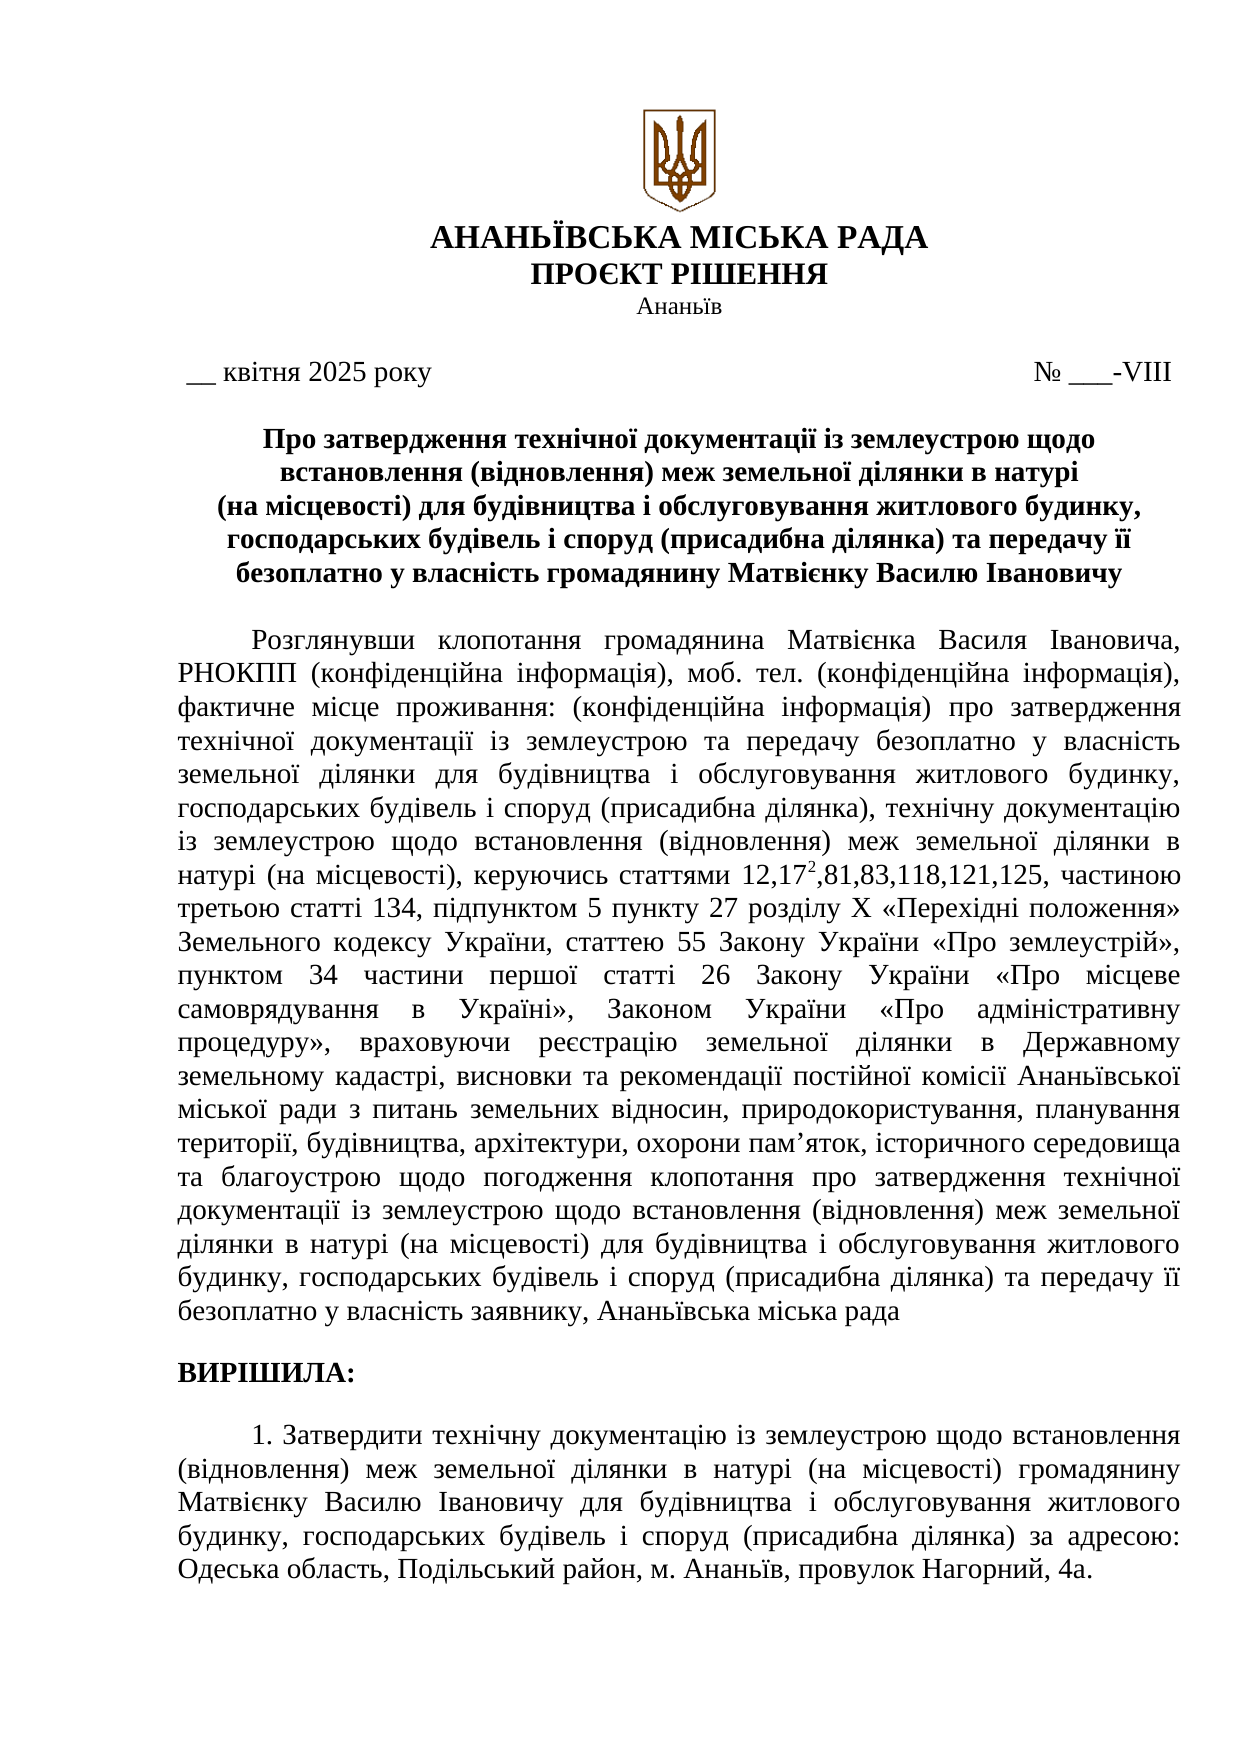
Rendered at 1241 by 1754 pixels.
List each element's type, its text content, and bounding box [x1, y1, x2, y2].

text ПРОЄКТ РІШЕННЯ [177, 256, 1181, 291]
text Розглянувши клопотання громадянина Матвієнка Василя Івановича, РНОКПП (конфіденційна інформація), моб. тел. (конфіденційна інформація), фактичне місце проживання: (конфіденційна інформація) про затвердження технічної документації із землеустрою та передачу безоплатно у власність земельної ділянки для будівництва і обслуговування житлового будинку, господарських будівель і споруд (присадибна ділянка), технічну документацію із землеустрою щодо встановлення (відновлення) меж земельної ділянки в натурі (на місцевості), керуючись статтями 12,172,81,83,118,121,125, частиною третьою статті 134, підпунктом 5 пункту 27 розділу Х «Перехідні положення» Земельного кодексу України, статтею 55 Закону України «Про землеустрій», пунктом 34 частини першої статті 26 Закону України «Про місцеве самоврядування в Україні», Законом України «Про адміністративну процедуру», враховуючи реєстрацію земельної ділянки в Державному земельному кадастрі, висновки та рекомендації постійної комісії Ананьївської міської ради з питань земельних відносин, природокористування, планування території, будівництва, архітектури, охорони пам’яток, історичного середовища та благоустрою щодо погодження клопотання про затвердження технічної документації із землеустрою щодо встановлення (відновлення) меж земельної ділянки в натурі (на місцевості) для будівництва і обслуговування житлового будинку, господарських будівель і споруд (присадибна ділянка) та передачу її безоплатно у власність заявнику, Ананьївська міська рада [177, 622, 1181, 1326]
text 1. Затвердити технічну документацію із землеустрою щодо встановлення (відновлення) меж земельної ділянки в натурі (на місцевості) громадянину Матвієнку Василю Івановичу для будівництва і обслуговування житлового будинку, господарських будівель і споруд (присадибна ділянка) за адресою: Одеська область, Подільський район, м. Ананьїв, провулок Нагорний, 4а. [177, 1417, 1181, 1585]
text Ананьїв [177, 291, 1181, 320]
text Про затвердження технічної документації із землеустрою щодо встановлення (відновлення) меж земельної ділянки в натурі (на місцевості) для будівництва і обслуговування житлового будинку, господарських будівель і споруд (присадибна ділянка) та передачу її безоплатно у власність громадянину Матвієнку Василю Івановичу [177, 421, 1181, 588]
text АНАНЬЇВСЬКА МІСЬКА РАДА [177, 217, 1181, 256]
text ВИРІШИЛА: [177, 1355, 1181, 1389]
picture [636, 103, 723, 218]
text __ квітня 2025 року № ___-VІІІ [177, 354, 1181, 387]
